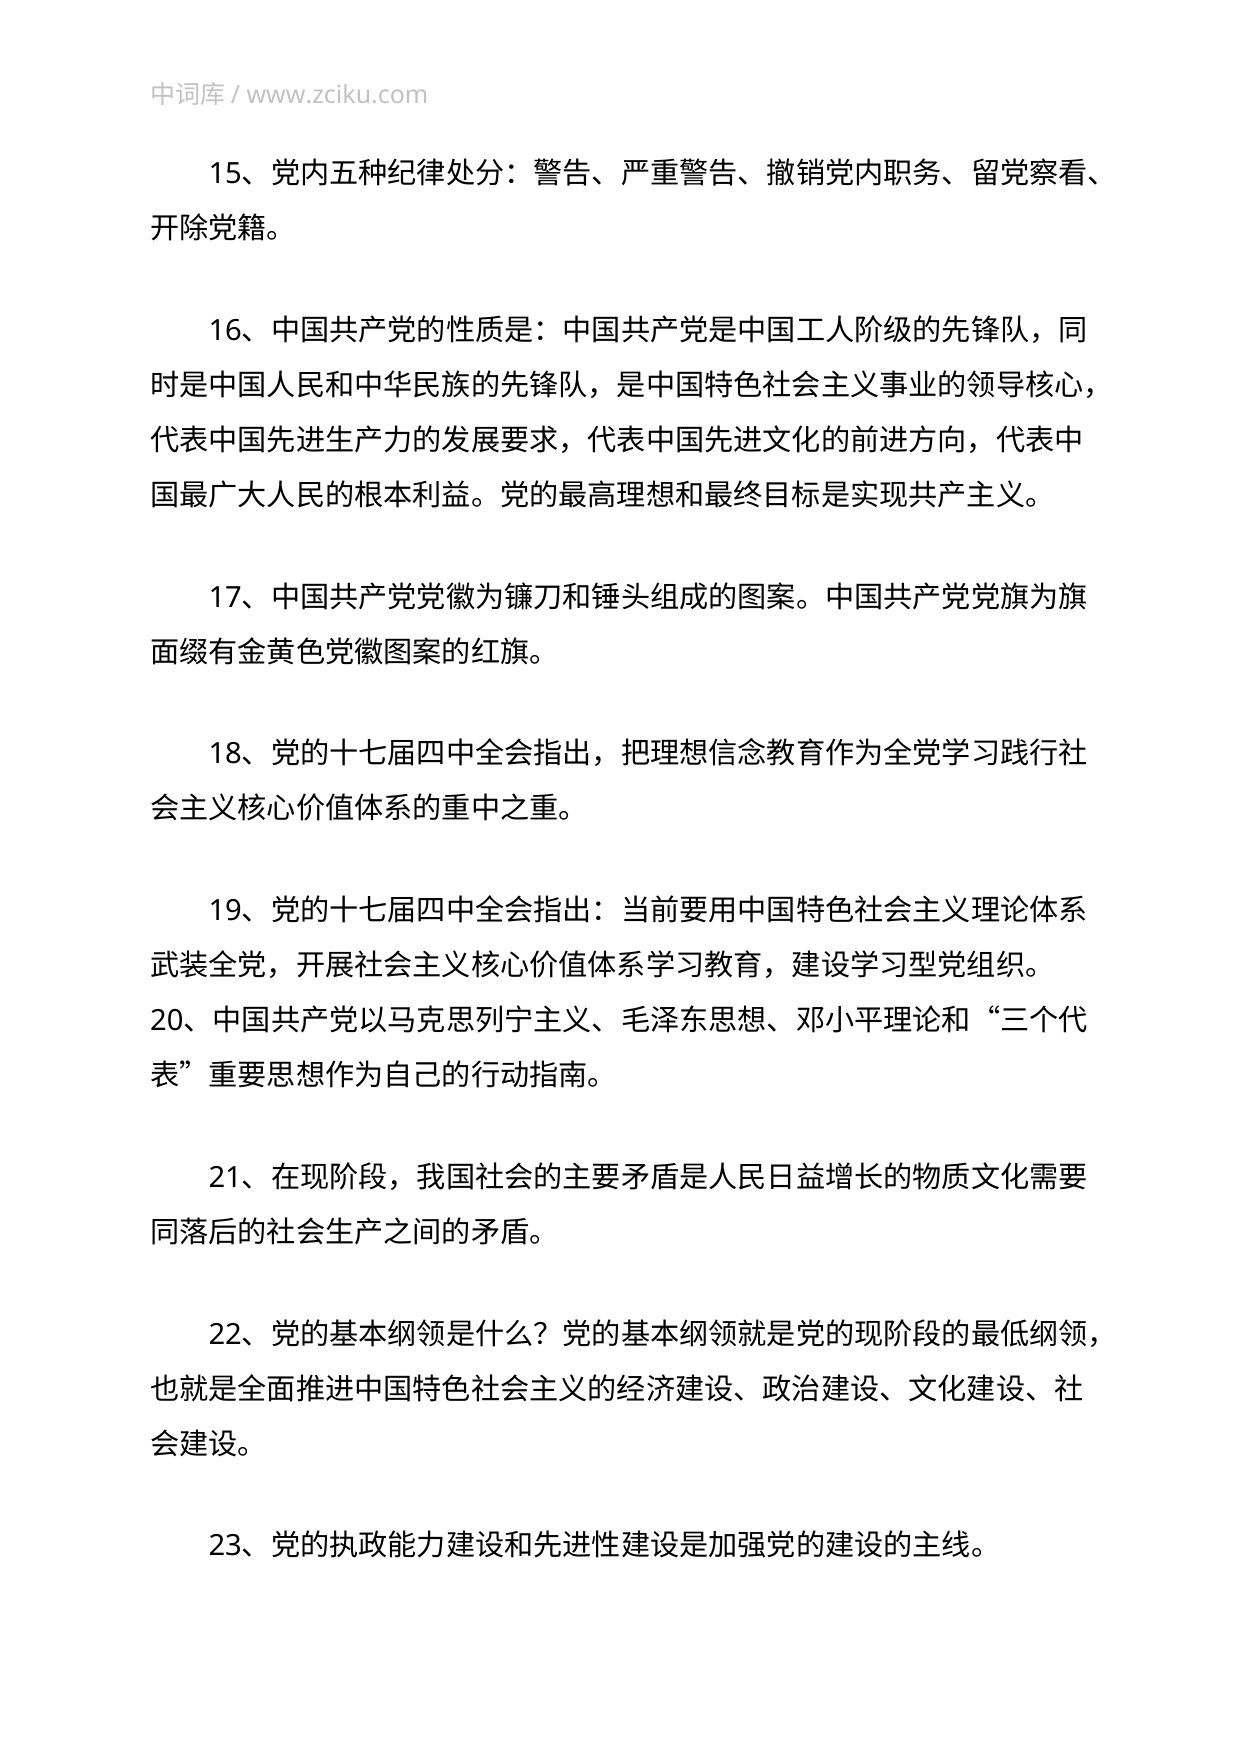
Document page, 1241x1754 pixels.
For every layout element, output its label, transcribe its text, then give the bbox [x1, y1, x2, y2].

text 23、党的执政能力建设和先进性建设是加强党的建设的主线。 [150, 1522, 1090, 1564]
text 16、中国共产党的性质是：中国共产党是中国工人阶级的先锋队，同时是中国人民和中华民族的先锋队，是中国特色社会主义事业的领导核心，代表中国先进生产力的发展要求，代表中国先进文化的前进方向，代表中国最广大人民的根本利益。党的最高理想和最终目标是实现共产主义。 [150, 307, 1090, 514]
text 15、党内五种纪律处分：警告、严重警告、撤销党内职务、留党察看、开除党籍。 [150, 150, 1090, 247]
text 17、中国共产党党徽为镰刀和锤头组成的图案。中国共产党党旗为旗面缀有金黄色党徽图案的红旗。 [150, 573, 1090, 671]
text 22、党的基本纲领是什么？党的基本纲领就是党的现阶段的最低纲领，也就是全面推进中国特色社会主义的经济建设、政治建设、文化建设、社会建设。 [150, 1310, 1090, 1462]
text 18、党的十七届四中全会指出，把理想信念教育作为全党学习践行社会主义核心价值体系的重中之重。 [150, 730, 1090, 827]
text 19、党的十七届四中全会指出：当前要用中国特色社会主义理论体系武装全党，开展社会主义核心价值体系学习教育，建设学习型党组织。20、中国共产党以马克思列宁主义、毛泽东思想、邓小平理论和“三个代表”重要思想作为自己的行动指南。 [150, 887, 1090, 1094]
text 21、在现阶段，我国社会的主要矛盾是人民日益增长的物质文化需要同落后的社会生产之间的矛盾。 [150, 1153, 1090, 1251]
